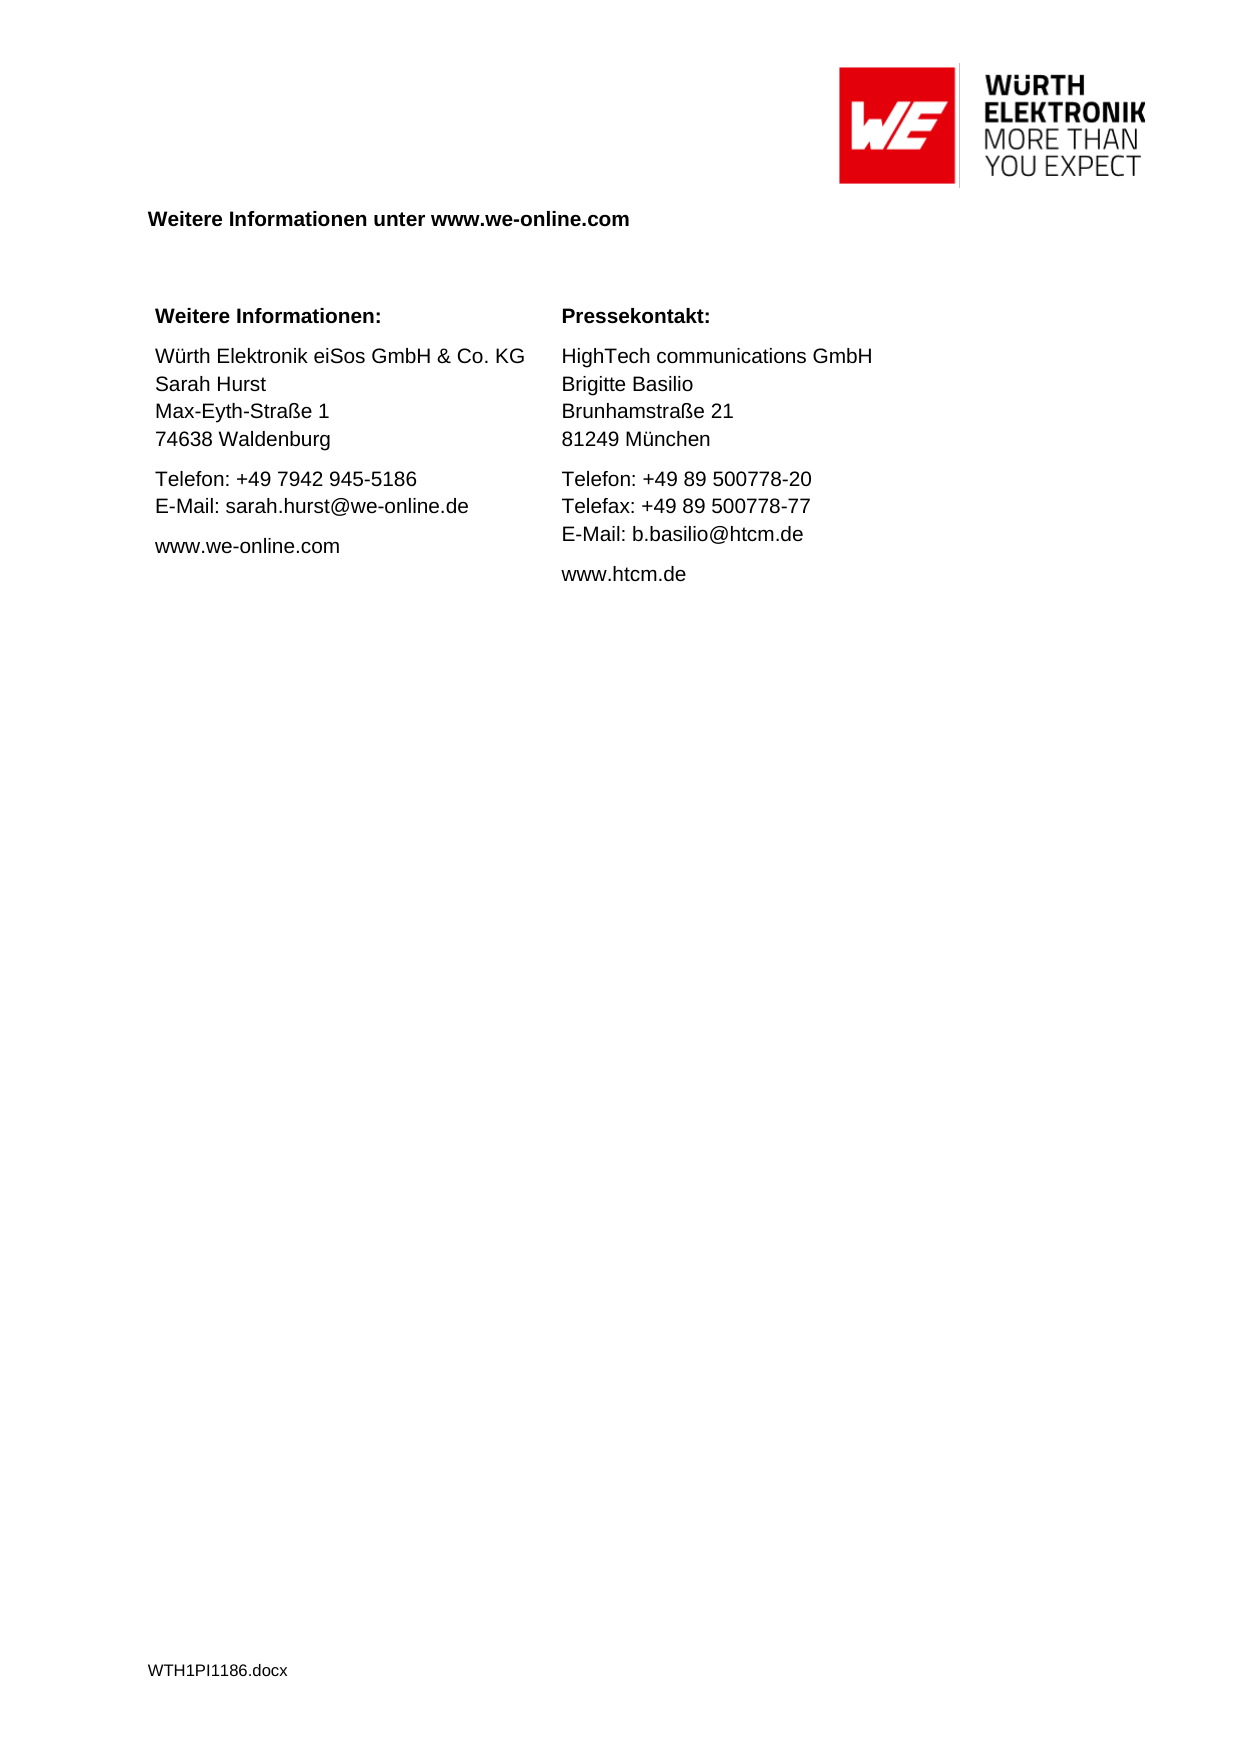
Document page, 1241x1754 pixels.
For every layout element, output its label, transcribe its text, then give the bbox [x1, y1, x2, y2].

picture [835, 63, 1146, 188]
table_header Weitere Informationen: Würth Elektronik eiSos GmbH & Co. KG Sarah Hurst Max-Eyth-Straße 1 74638 Waldenburg Telefon: +49 7942 945-5186 E-Mail: sarah.hurst@we-online.de www.we-online.com [148, 292, 554, 603]
table_header Pressekontakt: HighTech communications GmbH Brigitte Basilio Brunhamstraße 21 81249 München Telefon: +49 89 500778-20 Telefax: +49 89 500778-77 E-Mail: b.basilio@htcm.de www.htcm.de [554, 292, 887, 603]
text Weitere Informationen unter www.we-online.com [148, 207, 886, 231]
